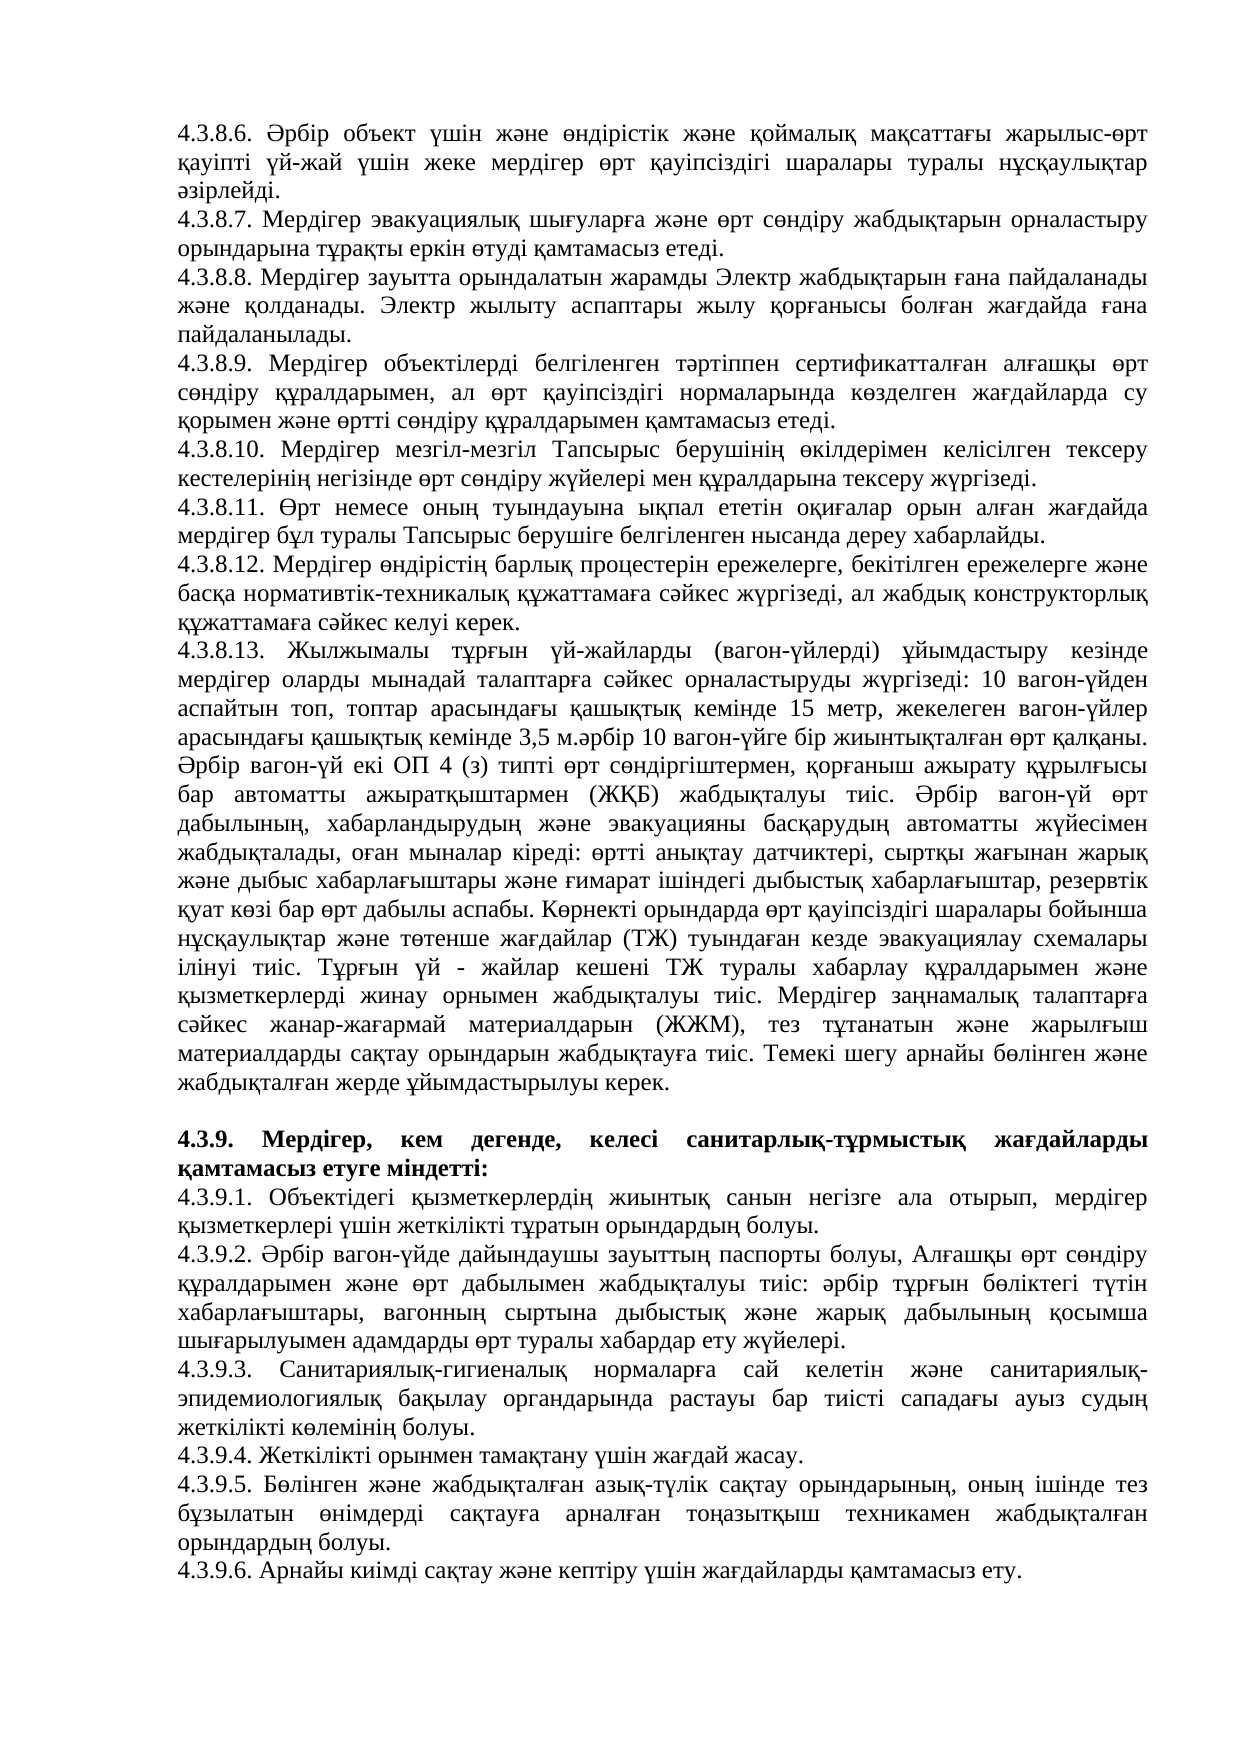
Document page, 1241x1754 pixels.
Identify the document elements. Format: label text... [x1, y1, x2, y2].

text 4.3.9. Мердігер, кем дегенде, келесі санитарлық-тұрмыстық жағдайларды қамтамасыз етуге міндетті: [177, 1124, 1149, 1182]
text 4.3.9.3. Санитариялық-гигиеналық нормаларға сай келетін және санитариялық-эпидемиологиялық бақылау органдарында растауы бар тиісті сападағы ауыз судың жеткілікті көлемінің болуы. [177, 1354, 1149, 1441]
text 4.3.8.7. Мердігер эвакуациялық шығуларға және өрт сөндіру жабдықтарын орналастыру орындарына тұрақты еркін өтуді қамтамасыз етеді. [177, 204, 1149, 262]
text 4.3.8.11. Өрт немесе оның туындауына ықпал ететін оқиғалар орын алған жағдайда мердігер бұл туралы Тапсырыс берушіге белгіленген нысанда дереу хабарлайды. [177, 492, 1149, 549]
text 4.3.8.12. Мердігер өндірістің барлық процестерін ережелерге, бекітілген ережелерге және басқа нормативтік-техникалық құжаттамаға сәйкес жүргізеді, ал жабдық конструкторлық құжаттамаға сәйкес келуі керек. [177, 549, 1149, 636]
text 4.3.9.2. Әрбір вагон-үйде дайындаушы зауыттың паспорты болуы, Алғашқы өрт сөндіру құралдарымен және өрт дабылымен жабдықталуы тиіс: әрбір тұрғын бөліктегі түтін хабарлағыштары, вагонның сыртына дыбыстық және жарық дабылының қосымша шығарылуымен адамдарды өрт туралы хабардар ету жүйелері. [177, 1239, 1149, 1354]
text 4.3.9.5. Бөлінген және жабдықталған азық-түлік сақтау орындарының, оның ішінде тез бұзылатын өнімдерді сақтауға арналған тоңазытқыш техникамен жабдықталған орындардың болуы. [177, 1469, 1149, 1556]
text 4.3.8.13. Жылжымалы тұрғын үй-жайларды (вагон-үйлерді) ұйымдастыру кезінде мердігер оларды мынадай талаптарға сәйкес орналастыруды жүргізеді: 10 вагон-үйден аспайтын топ, топтар арасындағы қашықтық кемінде 15 метр, жекелеген вагон-үйлер арасындағы қашықтық кемінде 3,5 м.әрбір 10 вагон-үйге бір жиынтықталған өрт қалқаны. Әрбір вагон-үй екі ОП 4 (з) типті өрт сөндіргіштермен, қорғаныш ажырату құрылғысы бар автоматты ажыратқыштармен (ЖҚБ) жабдықталуы тиіс. Әрбір вагон-үй өрт дабылының, хабарландырудың және эвакуацияны басқарудың автоматты жүйесімен жабдықталады, оған мыналар кіреді: өртті анықтау датчиктері, сыртқы жағынан жарық және дыбыс хабарлағыштары және ғимарат ішіндегі дыбыстық хабарлағыштар, резервтік қуат көзі бар өрт дабылы аспабы. Көрнекті орындарда өрт қауіпсіздігі шаралары бойынша нұсқаулықтар және төтенше жағдайлар (ТЖ) туындаған кезде эвакуациялау схемалары ілінуі тиіс. Тұрғын үй - жайлар кешені ТЖ туралы хабарлау құралдарымен және қызметкерлерді жинау орнымен жабдықталуы тиіс. Мердігер заңнамалық талаптарға сәйкес жанар-жағармай материалдарын (ЖЖМ), тез тұтанатын және жарылғыш материалдарды сақтау орындарын жабдықтауға тиіс. Темекі шегу арнайы бөлінген және жабдықталған жерде ұйымдастырылуы керек. [177, 636, 1149, 1096]
text 4.3.9.6. Арнайы киімді сақтау және кептіру үшін жағдайларды қамтамасыз ету. [177, 1556, 1149, 1584]
text 4.3.9.4. Жеткілікті орынмен тамақтану үшін жағдай жасау. [177, 1441, 1149, 1469]
text 4.3.8.9. Мердігер объектілерді белгіленген тәртіппен сертификатталған алғашқы өрт сөндіру құралдарымен, ал өрт қауіпсіздігі нормаларында көзделген жағдайларда су қорымен және өртті сөндіру құралдарымен қамтамасыз етеді. [177, 348, 1149, 434]
text 4.3.8.6. Әрбір объект үшін және өндірістік және қоймалық мақсаттағы жарылыс-өрт қауіпті үй-жай үшін жеке мердігер өрт қауіпсіздігі шаралары туралы нұсқаулықтар әзірлейді. [177, 118, 1149, 204]
text 4.3.9.1. Объектідегі қызметкерлердің жиынтық санын негізге ала отырып, мердігер қызметкерлері үшін жеткілікті тұратын орындардың болуы. [177, 1182, 1149, 1239]
text 4.3.8.10. Мердігер мезгіл-мезгіл Тапсырыс берушінің өкілдерімен келісілген тексеру кестелерінің негізінде өрт сөндіру жүйелері мен құралдарына тексеру жүргізеді. [177, 434, 1149, 492]
text 4.3.8.8. Мердігер зауытта орындалатын жарамды Электр жабдықтарын ғана пайдаланады және қолданады. Электр жылыту аспаптары жылу қорғанысы болған жағдайда ғана пайдаланылады. [177, 262, 1149, 348]
